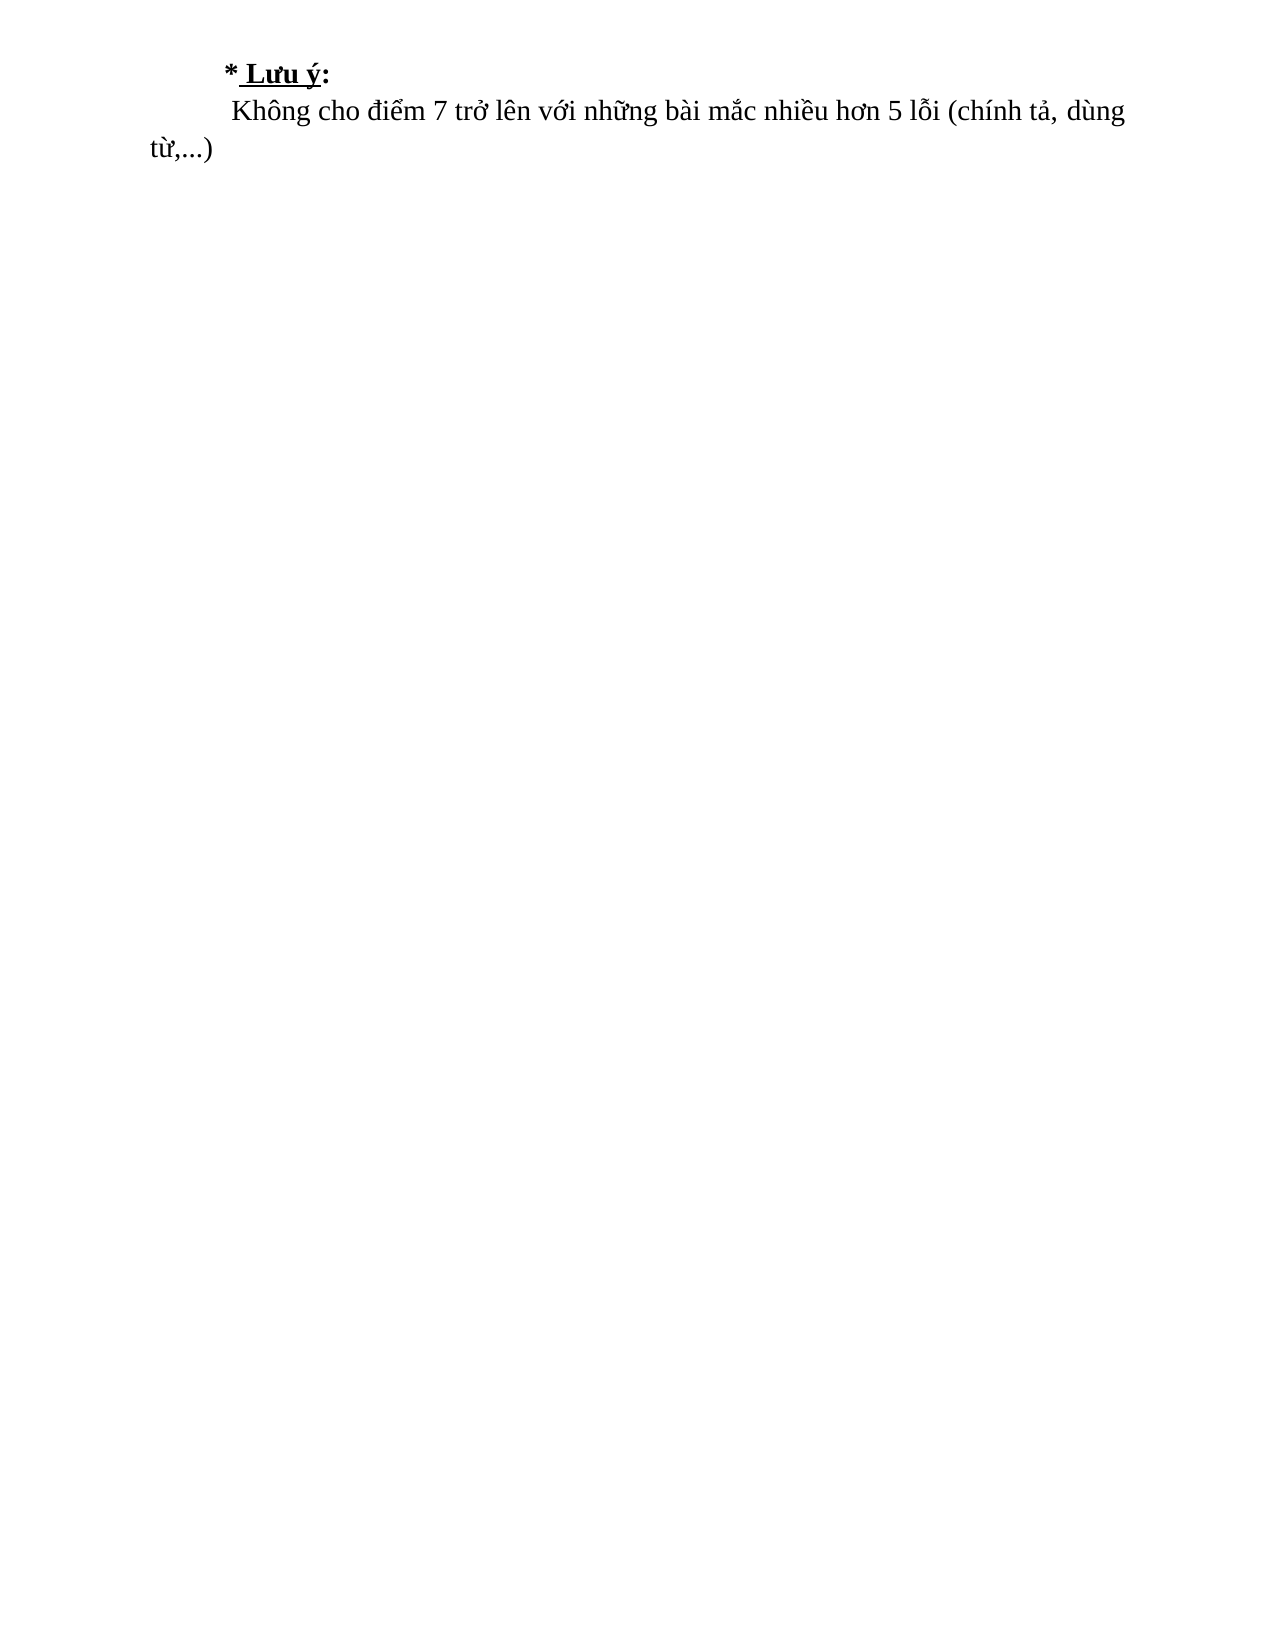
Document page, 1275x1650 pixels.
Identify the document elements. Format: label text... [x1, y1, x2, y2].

text * Lưu ý: [150, 56, 1125, 90]
text Không cho điểm 7 trở lên với những bài mắc nhiều hơn 5 lỗi (chính tả, dùng từ,...) [150, 93, 1125, 163]
